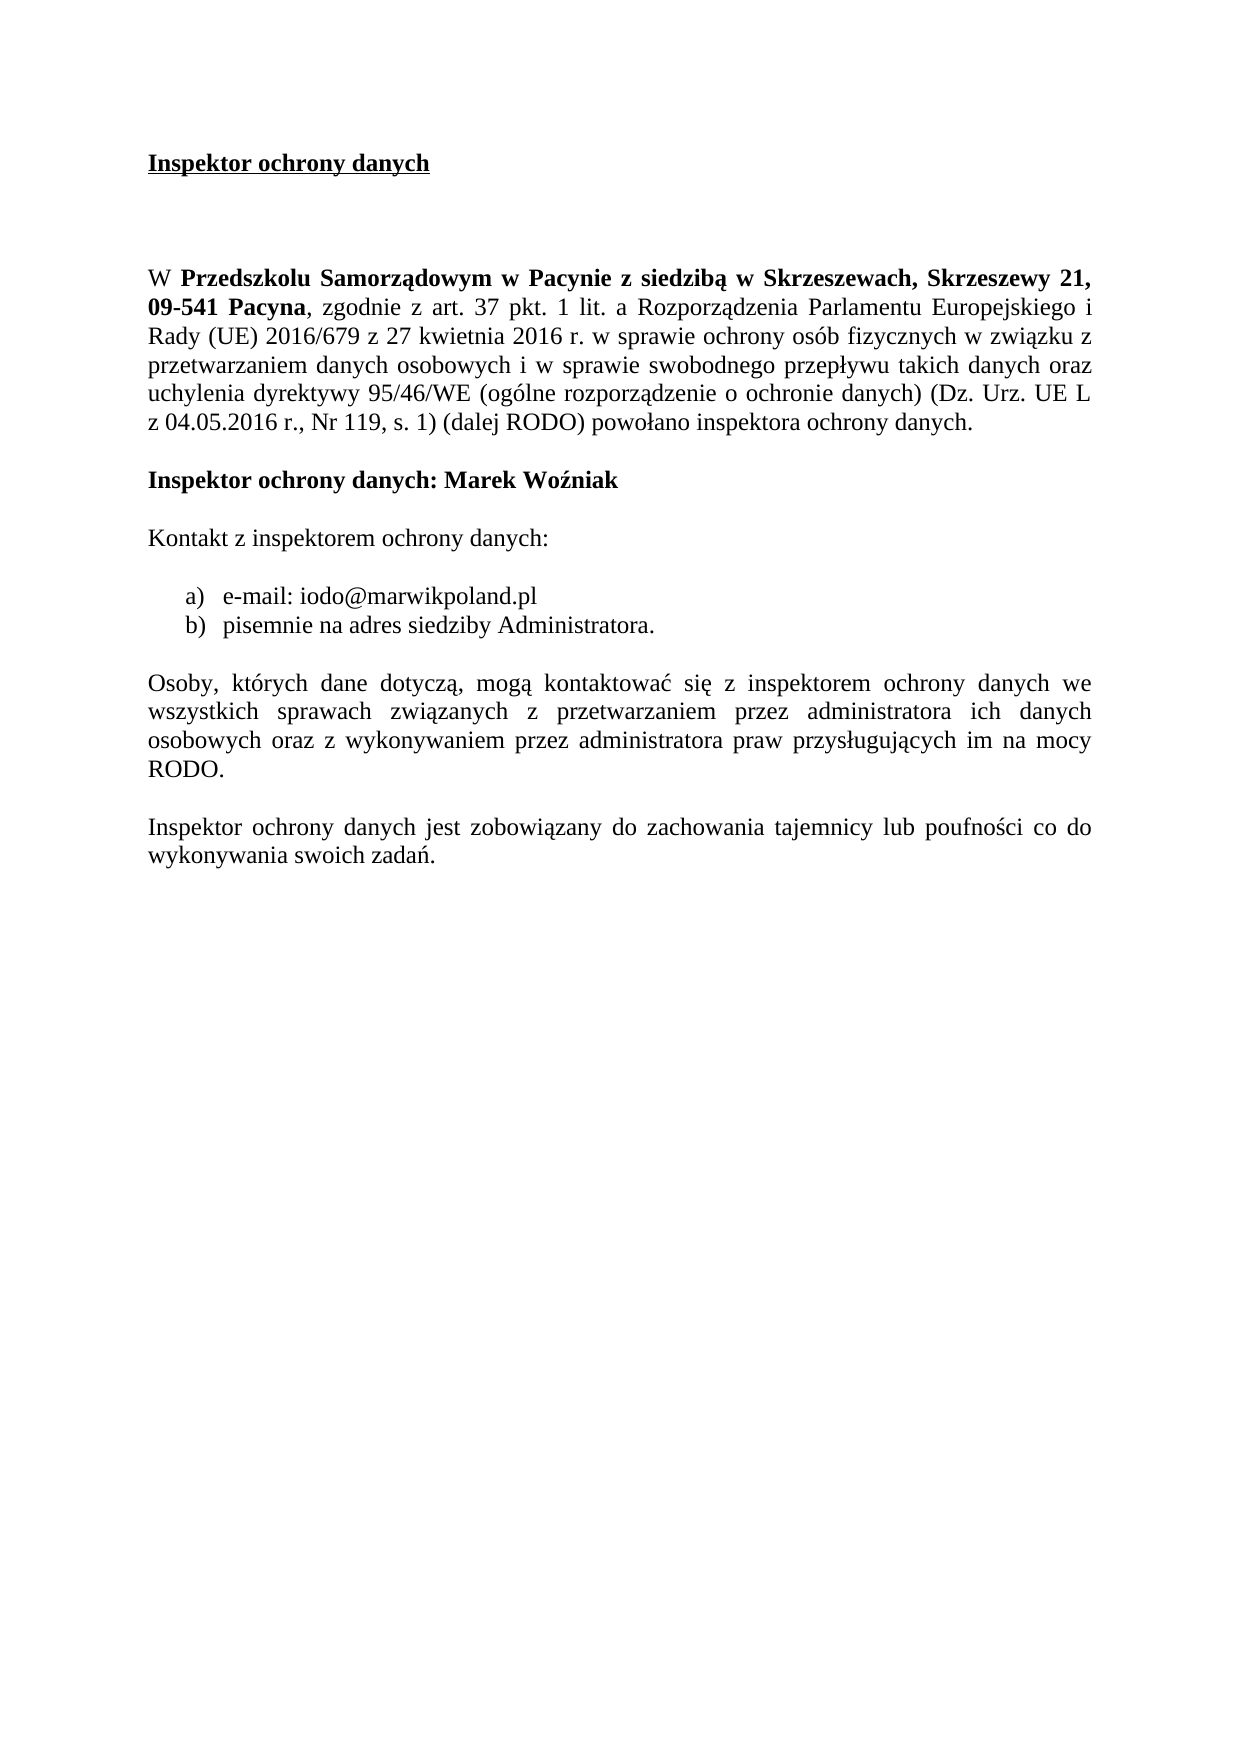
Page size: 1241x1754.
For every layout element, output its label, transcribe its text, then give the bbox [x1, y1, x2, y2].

text Osoby, których dane dotyczą, mogą kontaktować się z inspektorem ochrony danych we wszystkich sprawach związanych z przetwarzaniem przez administratora ich danych osobowych oraz z wykonywaniem przez administratora praw przysługujących im na mocy RODO. [148, 668, 1093, 783]
text Kontakt z inspektorem ochrony danych: [148, 523, 1093, 552]
text Inspektor ochrony danych: Marek Woźniak [148, 465, 1093, 494]
text W Przedszkolu Samorządowym w Pacynie z siedzibą w Skrzeszewach, Skrzeszewy 21, 09-541 Pacyna, zgodnie z art. 37 pkt. 1 lit. a Rozporządzenia Parlamentu Europejskiego i Rady (UE) 2016/679 z 27 kwietnia 2016 r. w sprawie ochrony osób fizycznych w związku z przetwarzaniem danych osobowych i w sprawie swobodnego przepływu takich danych oraz uchylenia dyrektywy 95/46/WE (ogólne rozporządzenie o ochronie danych) (Dz. Urz. UE L z 04.05.2016 r., Nr 119, s. 1) (dalej RODO) powołano inspektora ochrony danych. [148, 263, 1093, 436]
text Inspektor ochrony danych [148, 148, 1093, 176]
text Inspektor ochrony danych jest zobowiązany do zachowania tajemnicy lub poufności co do wykonywania swoich zadań. [148, 812, 1093, 869]
list e-mail: iodo@marwikpoland.pl [185, 581, 1093, 610]
list pisemnie na adres siedziby Administratora. [185, 610, 1093, 638]
